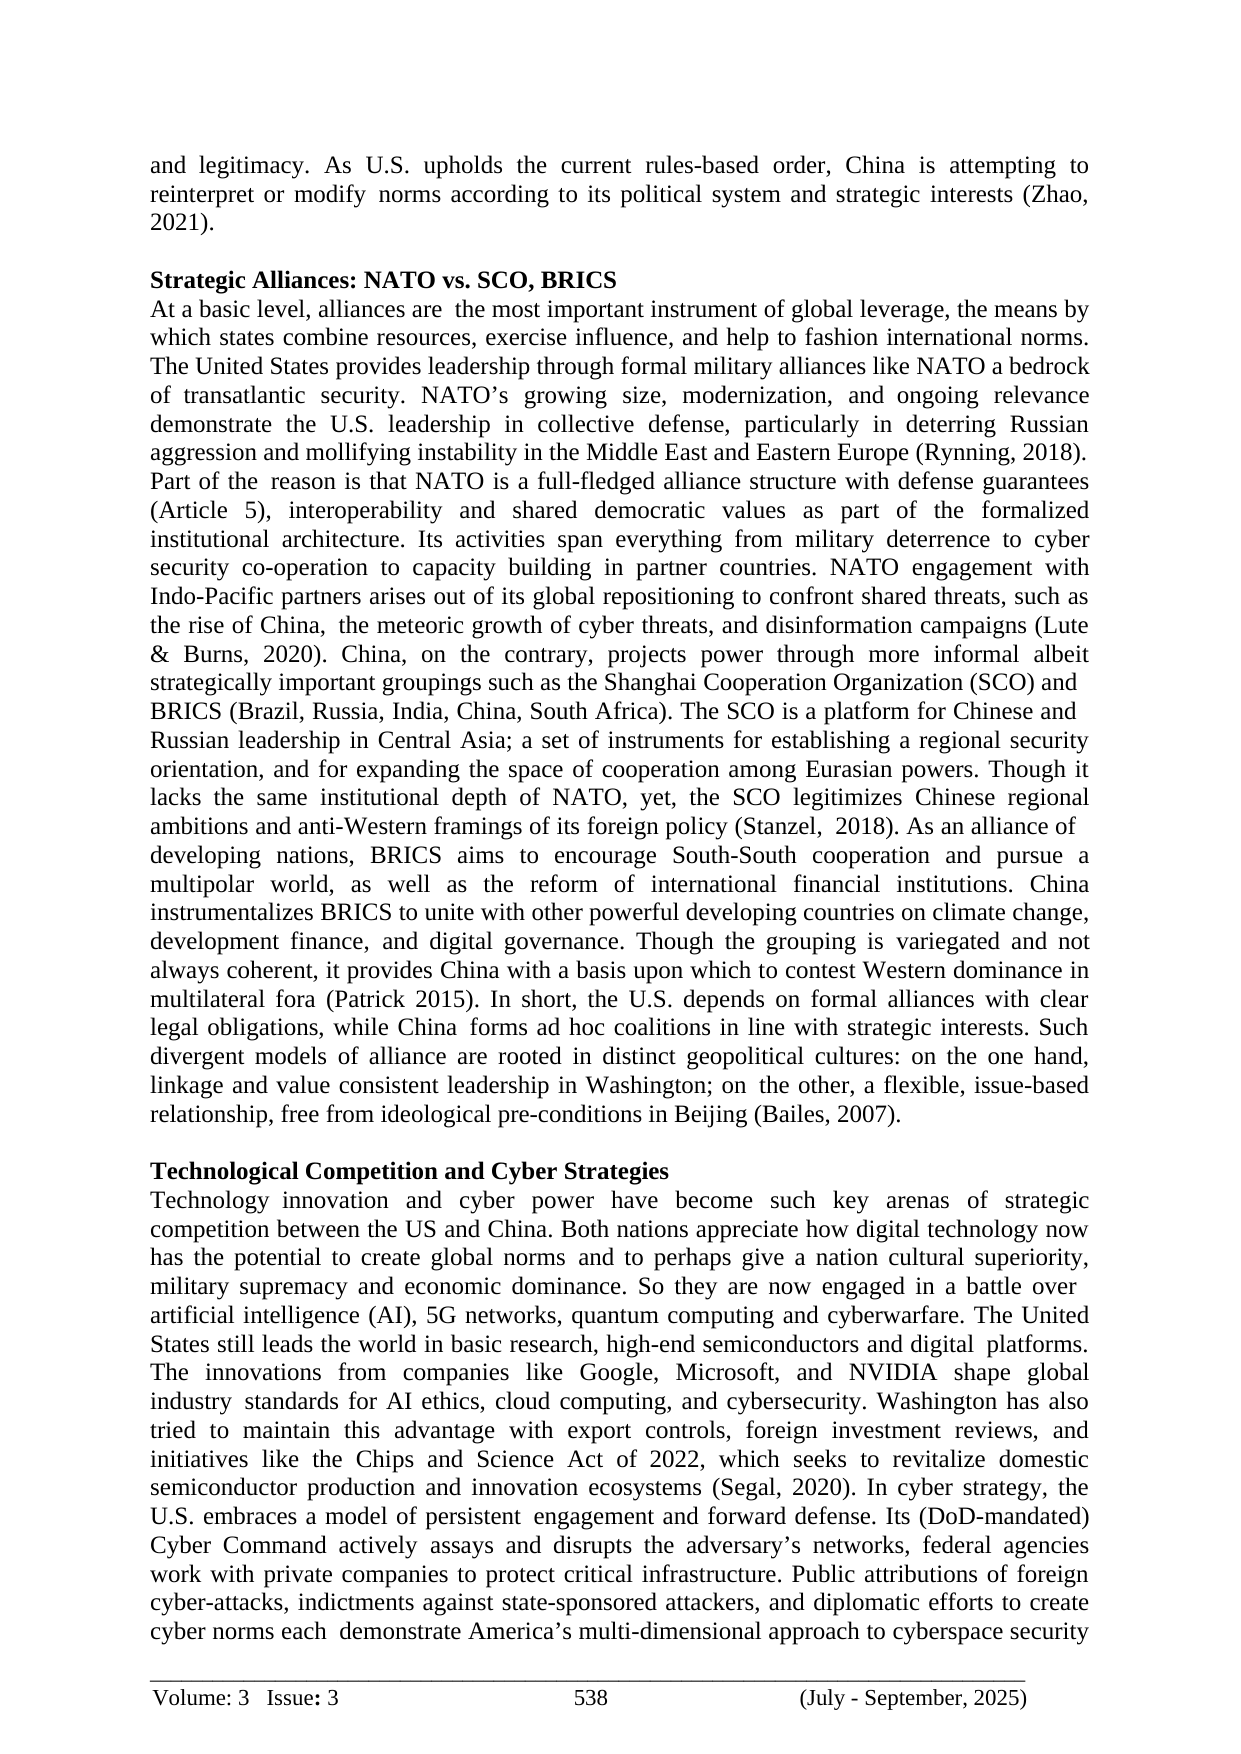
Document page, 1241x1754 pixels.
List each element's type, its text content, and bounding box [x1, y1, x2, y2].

text At a basic level, alliances are the most important instrument of global leverage, the means by which states combine resources, exercise influence, and help to fashion international norms. The United States provides leadership through formal military alliances like NATO a bedrock of transatlantic security. NATO’s growing size, modernization, and ongoing relevance demonstrate the U.S. leadership in collective defense, particularly in deterring Russian aggression and mollifying instability in the Middle East and Eastern Europe (Rynning, 2018). [150, 294, 1090, 466]
text Strategic Alliances: NATO vs. SCO, BRICS [150, 265, 1090, 294]
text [150, 1185, 1090, 1645]
subtitle Technological Competition and Cyber Strategies [150, 1156, 1090, 1185]
text Part of the reason is that NATO is a full-fledged alliance structure with defense guarantees (Article 5), interoperability and shared democratic values as part of the formalized institutional architecture. Its activities span everything from military deterrence to cyber security co-operation to capacity building in partner countries. NATO engagement with Indo-Pacific partners arises out of its global repositioning to confront shared threats, such as the rise of China, the meteoric growth of cyber threats, and disinformation campaigns (Lute & Burns, 2020). China, on the contrary, projects power through more informal albeit strategically important groupings such as the Shanghai Cooperation Organization (SCO) and BRICS (Brazil, Russia, India, China, South Africa). The SCO is a platform for Chinese and Russian leadership in Central Asia; a set of instruments for establishing a regional security orientation, and for expanding the space of cooperation among Eurasian powers. Though it lacks the same institutional depth of NATO, yet, the SCO legitimizes Chinese regional ambitions and anti-Western framings of its foreign policy (Stanzel, 2018). As an alliance of developing nations, BRICS aims to encourage South-South cooperation and pursue a multipolar world, as well as the reform of international financial institutions. China instrumentalizes BRICS to unite with other powerful developing countries on climate change, development finance, and digital governance. Though the grouping is variegated and not always coherent, it provides China with a basis upon which to contest Western dominance in multilateral fora (Patrick 2015). In short, the U.S. depends on formal alliances with clear legal obligations, while China forms ad hoc coalitions in line with strategic interests. Such divergent models of alliance are rooted in distinct geopolitical cultures: on the one hand, linkage and value consistent leadership in Washington; on the other, a flexible, issue-based relationship, free from ideological pre-conditions in Beijing (Bailes, 2007). [150, 466, 1090, 1127]
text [150, 150, 1090, 236]
